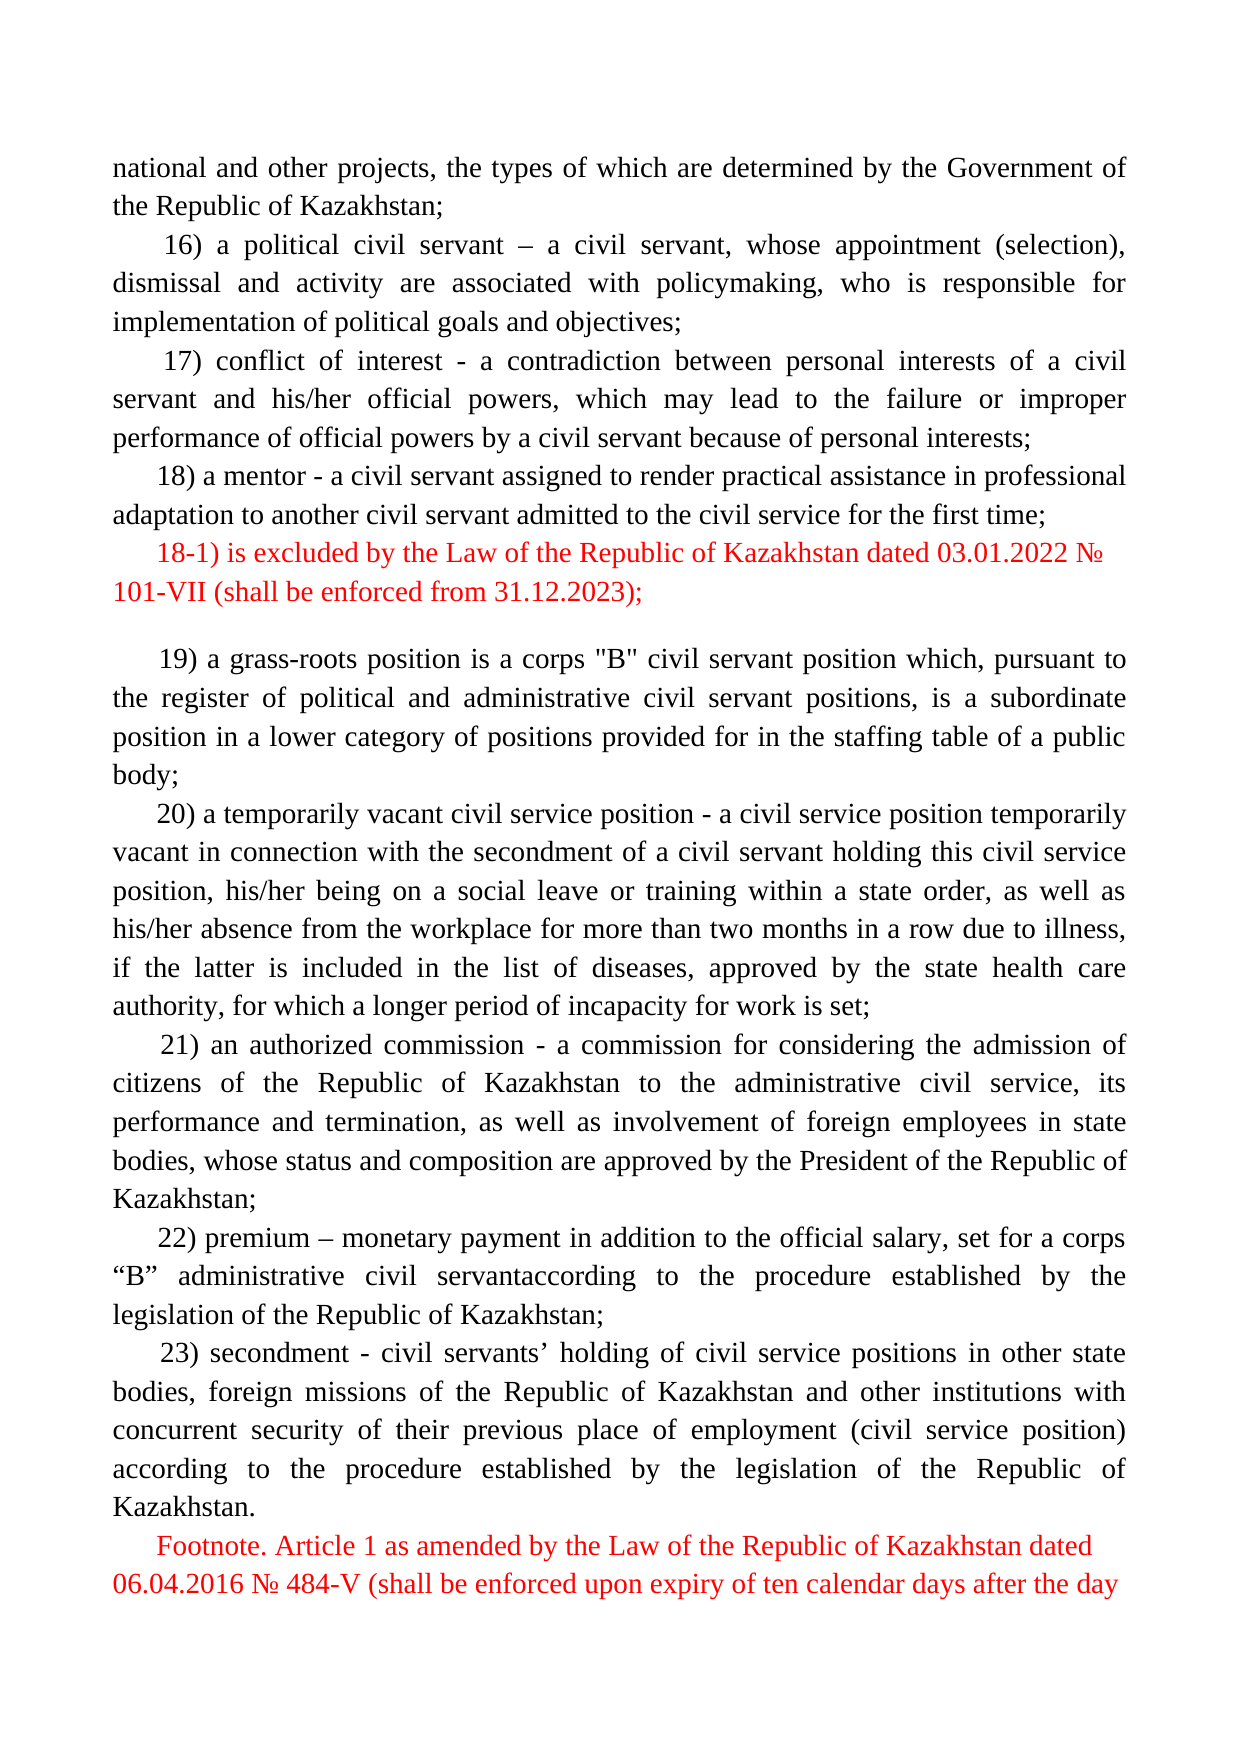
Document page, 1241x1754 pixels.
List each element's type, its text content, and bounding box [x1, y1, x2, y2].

text 17) conflict of interest - a contradiction between personal interests of a civil servant and his/her official powers, which may lead to the failure or improper performance of official powers by a civil servant because of personal interests; [112, 343, 1128, 453]
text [112, 150, 1128, 222]
text 23) secondment - civil servants’ holding of civil service positions in other state bodies, foreign missions of the Republic of Kazakhstan and other institutions with concurrent security of their previous place of employment (civil service position) according to the procedure established by the legislation of the Republic of Kazakhstan. [112, 1335, 1128, 1523]
text 18-1) is excluded by the Law of the Republic of Kazakhstan dated 03.01.2022 № 101-VII (shall be enforced from 31.12.2023); [112, 535, 1128, 638]
text 16) a political civil servant – a civil servant, whose appointment (selection), dismissal and activity are associated with policymaking, who is responsible for implementation of political goals and objectives; [112, 227, 1128, 338]
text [112, 1528, 1128, 1600]
text 22) premium – monetary payment in addition to the official salary, set for a corps “B” administrative civil servantaccording to the procedure established by the legislation of the Republic of Kazakhstan; [112, 1220, 1128, 1330]
text 19) a grass-roots position is a corps "B" civil servant position which, pursuant to the register of political and administrative civil servant positions, is a subordinate position in a lower category of positions provided for in the staffing table of a public body; [112, 642, 1128, 791]
text 18) a mentor - a civil servant assigned to render practical assistance in professional adaptation to another civil servant admitted to the civil service for the first time; [112, 458, 1128, 530]
text 21) an authorized commission - a commission for considering the admission of citizens of the Republic of Kazakhstan to the administrative civil service, its performance and termination, as well as involvement of foreign employees in state bodies, whose status and composition are approved by the President of the Republic of Kazakhstan; [112, 1027, 1128, 1215]
text 20) a temporarily vacant civil service position - a civil service position temporarily vacant in connection with the secondment of a civil servant holding this civil service position, his/her being on a social leave or training within a state order, as well as his/her absence from the workplace for more than two months in a row due to illness, if the latter is included in the list of diseases, approved by the state health care authority, for which a longer period of incapacity for work is set; [112, 796, 1128, 1022]
